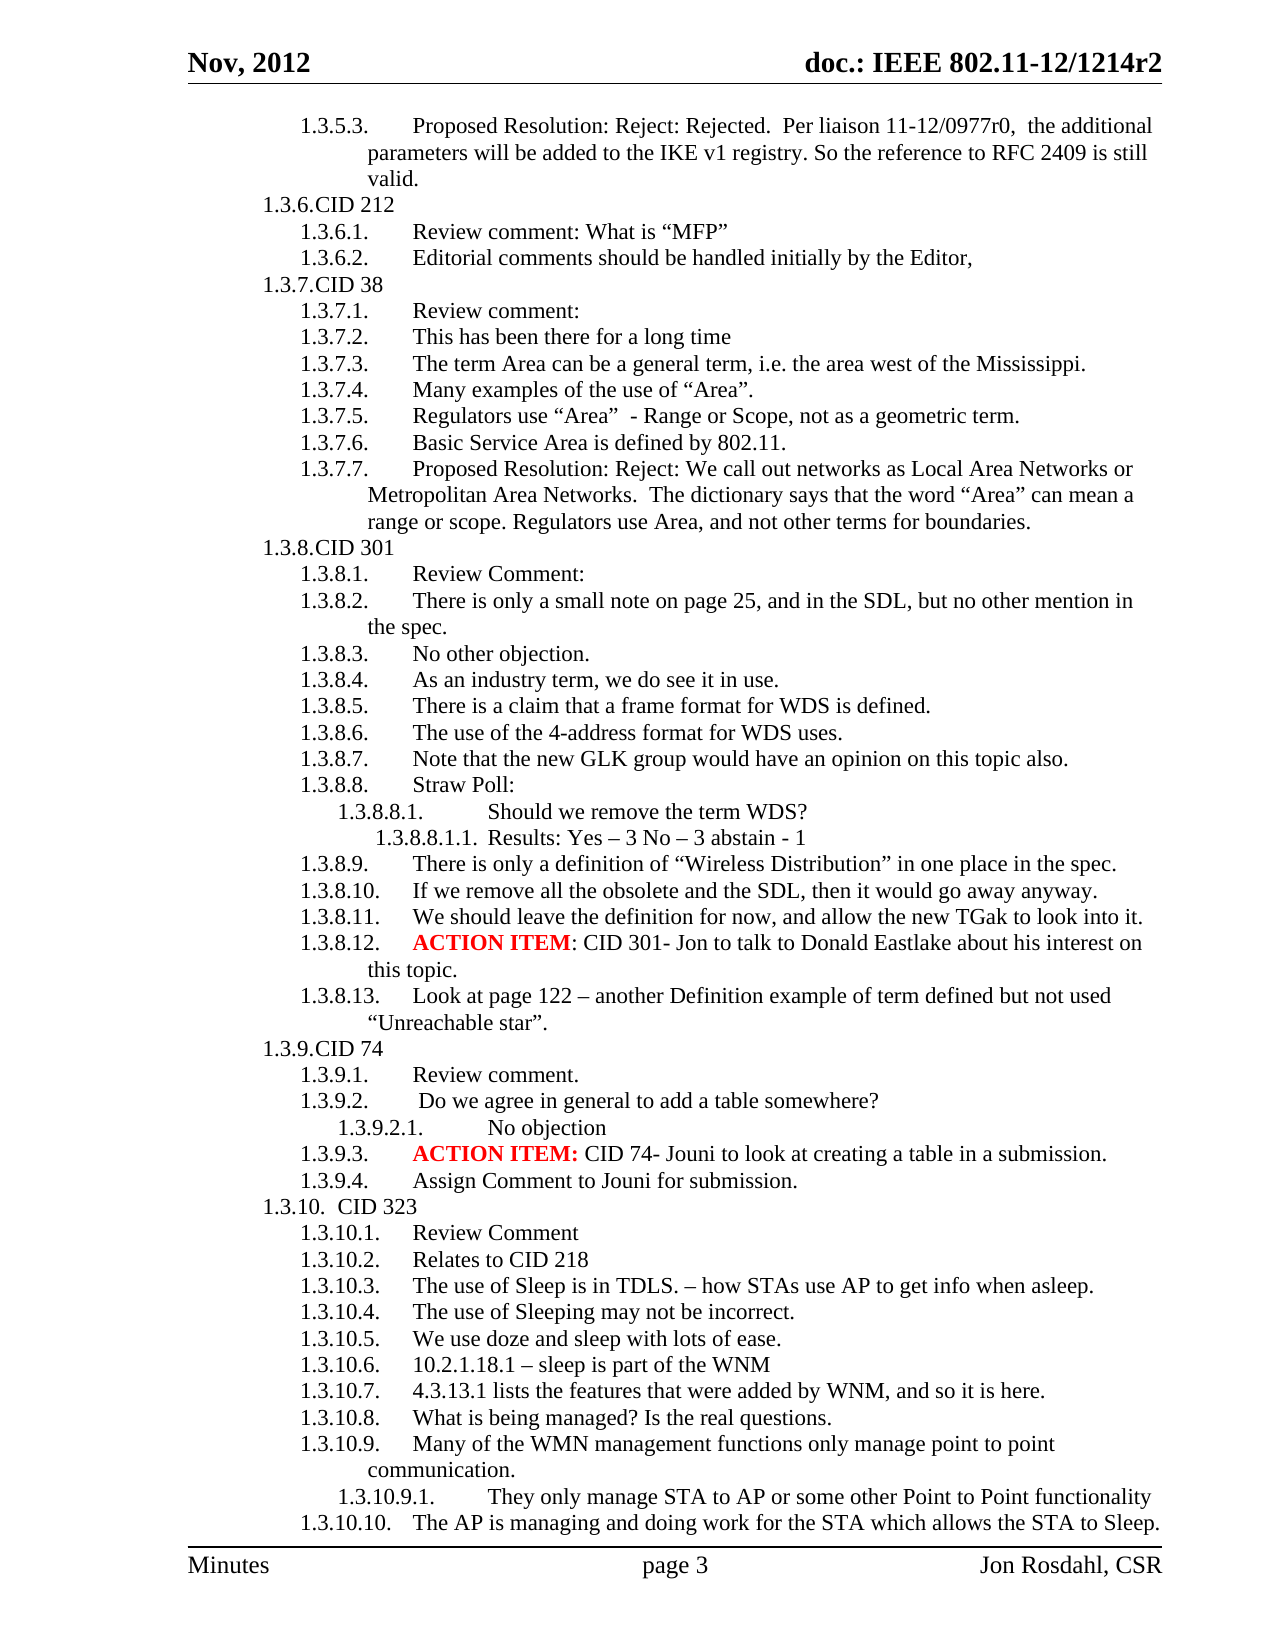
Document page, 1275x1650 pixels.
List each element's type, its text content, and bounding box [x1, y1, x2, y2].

list CID 301 [262, 534, 1162, 561]
list Proposed Resolution: Reject: We call out networks as Local Area Networks or Metropolitan Area Networks. The dictionary says that the word “Area” can mean a range or scope. Regulators use Area, and not other terms for boundaries. [300, 455, 1162, 534]
list We use doze and sleep with lots of ease. [300, 1325, 1162, 1351]
list Note that the new GLK group would have an opinion on this topic also. [300, 745, 1162, 771]
list ACTION ITEM: CID 74- Jouni to look at creating a table in a submission. [300, 1140, 1162, 1167]
list 4.3.13.1 lists the features that were added by WNM, and so it is here. [300, 1377, 1162, 1404]
list CID 323 [262, 1193, 1162, 1219]
list This has been there for a long time [300, 323, 1162, 350]
list Editorial comments should be handled initially by the Editor, [300, 244, 1162, 271]
list Relates to CID 218 [300, 1246, 1162, 1272]
list Look at page 122 – another Definition example of term defined but not used “Unreachable star”. [300, 982, 1162, 1035]
list There is only a definition of “Wireless Distribution” in one place in the spec. [300, 850, 1162, 877]
list There is only a small note on page 25, and in the SDL, but no other mention in the spec. [300, 587, 1162, 639]
list Assign Comment to Jouni for submission. [300, 1167, 1162, 1193]
list Review comment: [300, 297, 1162, 323]
list Many examples of the use of “Area”. [300, 376, 1162, 402]
list The AP is managing and doing work for the STA which allows the STA to Sleep. [300, 1509, 1162, 1536]
list The use of Sleep is in TDLS. – how STAs use AP to get info when asleep. [300, 1272, 1162, 1298]
list CID 212 [262, 192, 1162, 218]
list Results: Yes – 3 No – 3 abstain - 1 [375, 824, 1162, 850]
list No objection [337, 1114, 1162, 1140]
list Many of the WMN management functions only manage point to point communication. [300, 1430, 1162, 1483]
list Regulators use “Area” - Range or Scope, not as a geometric term. [300, 402, 1162, 429]
list Review Comment: [300, 561, 1162, 587]
list Review comment. [300, 1061, 1162, 1088]
list Basic Service Area is defined by 802.11. [300, 429, 1162, 455]
list Should we remove the term WDS? [337, 798, 1162, 824]
list There is a claim that a frame format for WDS is defined. [300, 692, 1162, 719]
list The term Area can be a general term, i.e. the area west of the Mississippi. [300, 350, 1162, 376]
list The use of Sleeping may not be incorrect. [300, 1298, 1162, 1325]
list The use of the 4-address format for WDS uses. [300, 719, 1162, 745]
list ACTION ITEM: CID 301- Jon to talk to Donald Eastlake about his interest on this topic. [300, 929, 1162, 982]
list We should leave the definition for now, and allow the new TGak to look into it. [300, 903, 1162, 929]
list Straw Poll: [300, 771, 1162, 798]
list If we remove all the obsolete and the SDL, then it would go away anyway. [300, 877, 1162, 903]
list No other objection. [300, 639, 1162, 666]
list They only manage STA to AP or some other Point to Point functionality [337, 1483, 1162, 1509]
list CID 38 [262, 271, 1162, 297]
list Review Comment [300, 1219, 1162, 1246]
list What is being managed? Is the real questions. [300, 1404, 1162, 1430]
list As an industry term, we do see it in use. [300, 666, 1162, 692]
list CID 74 [262, 1035, 1162, 1061]
list Proposed Resolution: Reject: Rejected. Per liaison 11-12/0977r0, the additional parameters will be added to the IKE v1 registry. So the reference to RFC 2409 is still valid. [300, 112, 1162, 192]
list Do we agree in general to add a table somewhere? [300, 1088, 1162, 1114]
list Review comment: What is “MFP” [300, 218, 1162, 244]
list 10.2.1.18.1 – sleep is part of the WNM [300, 1351, 1162, 1377]
